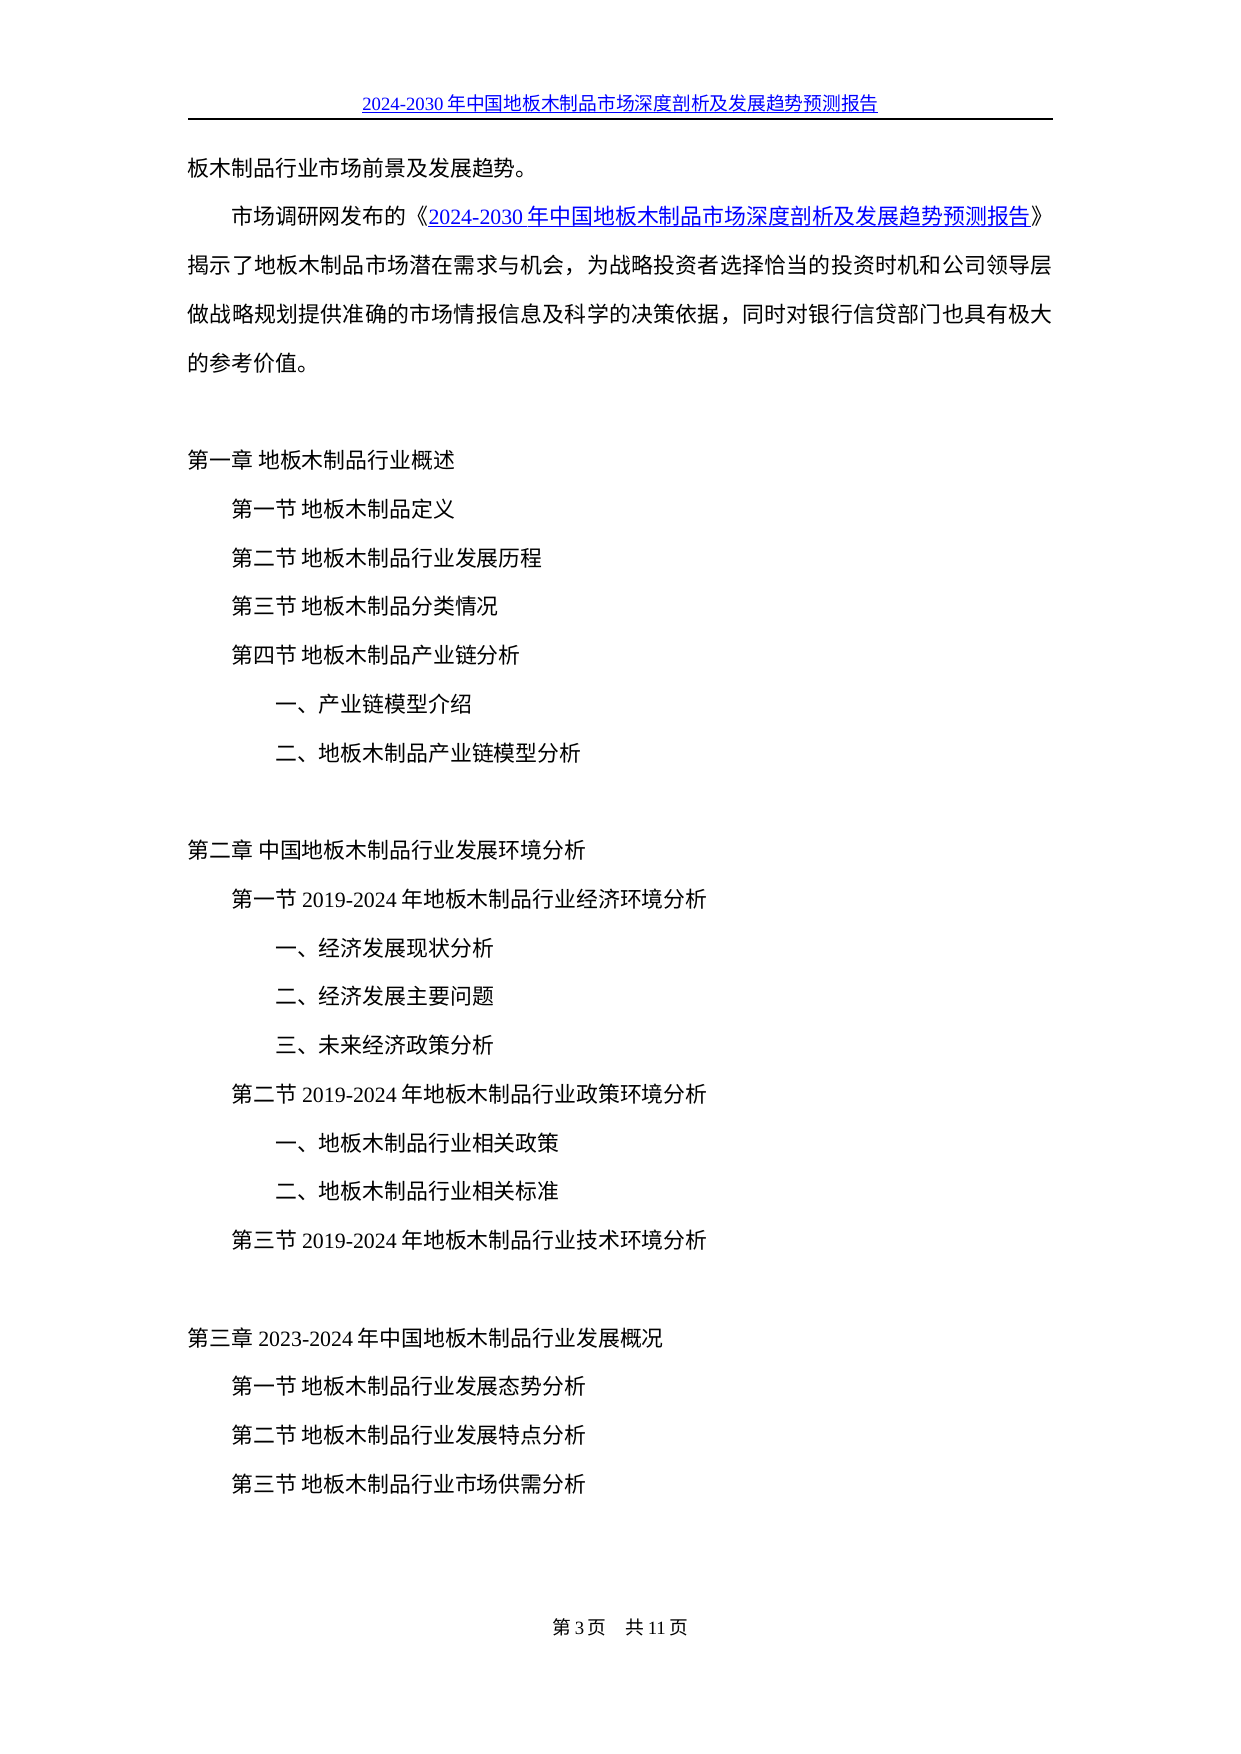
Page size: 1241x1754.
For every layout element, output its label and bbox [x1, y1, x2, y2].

text [187, 150, 1053, 1499]
